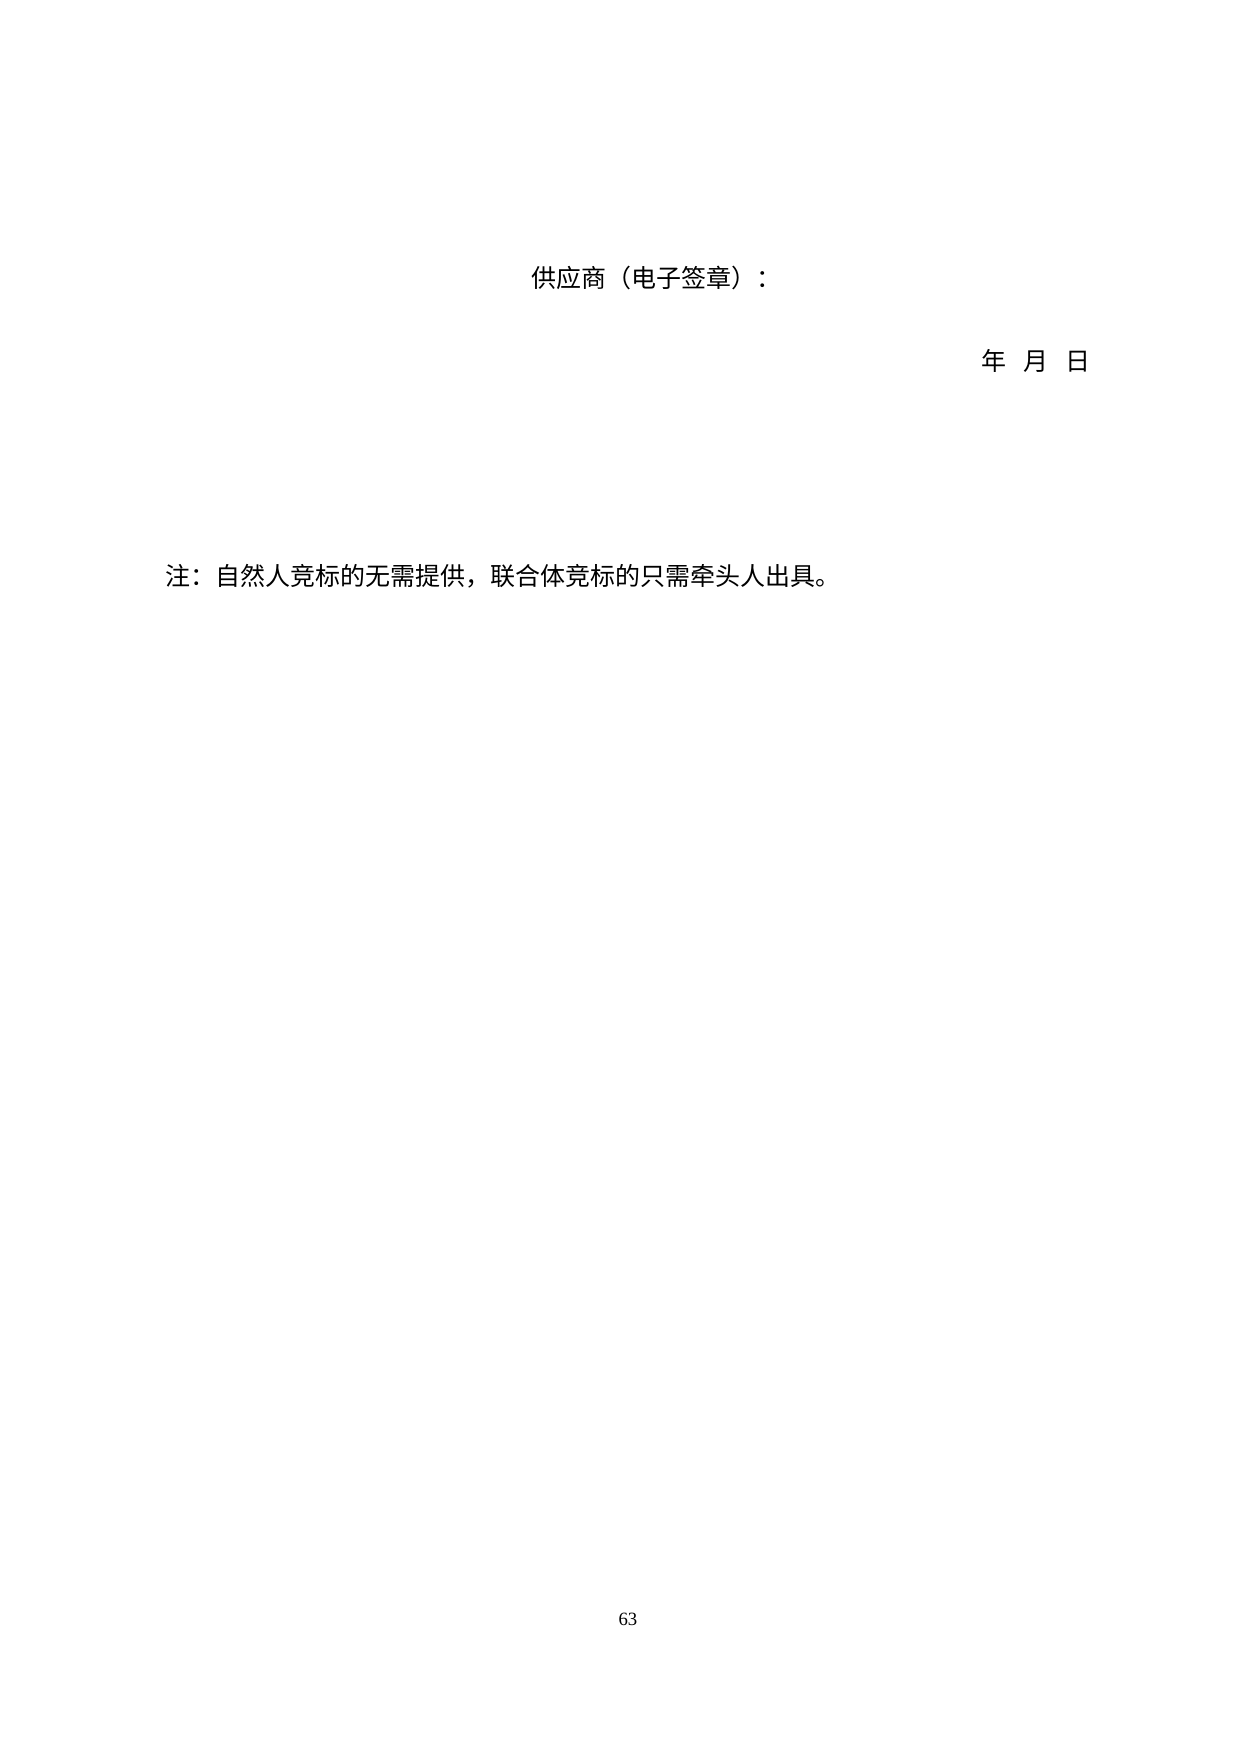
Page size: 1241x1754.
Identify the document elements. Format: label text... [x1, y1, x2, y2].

text 供应商（电子签章）： [222, 244, 1090, 309]
text 年 月 日 [165, 327, 1090, 392]
text 注：自然人竞标的无需提供，联合体竞标的只需牵头人出具。 [165, 542, 1090, 607]
